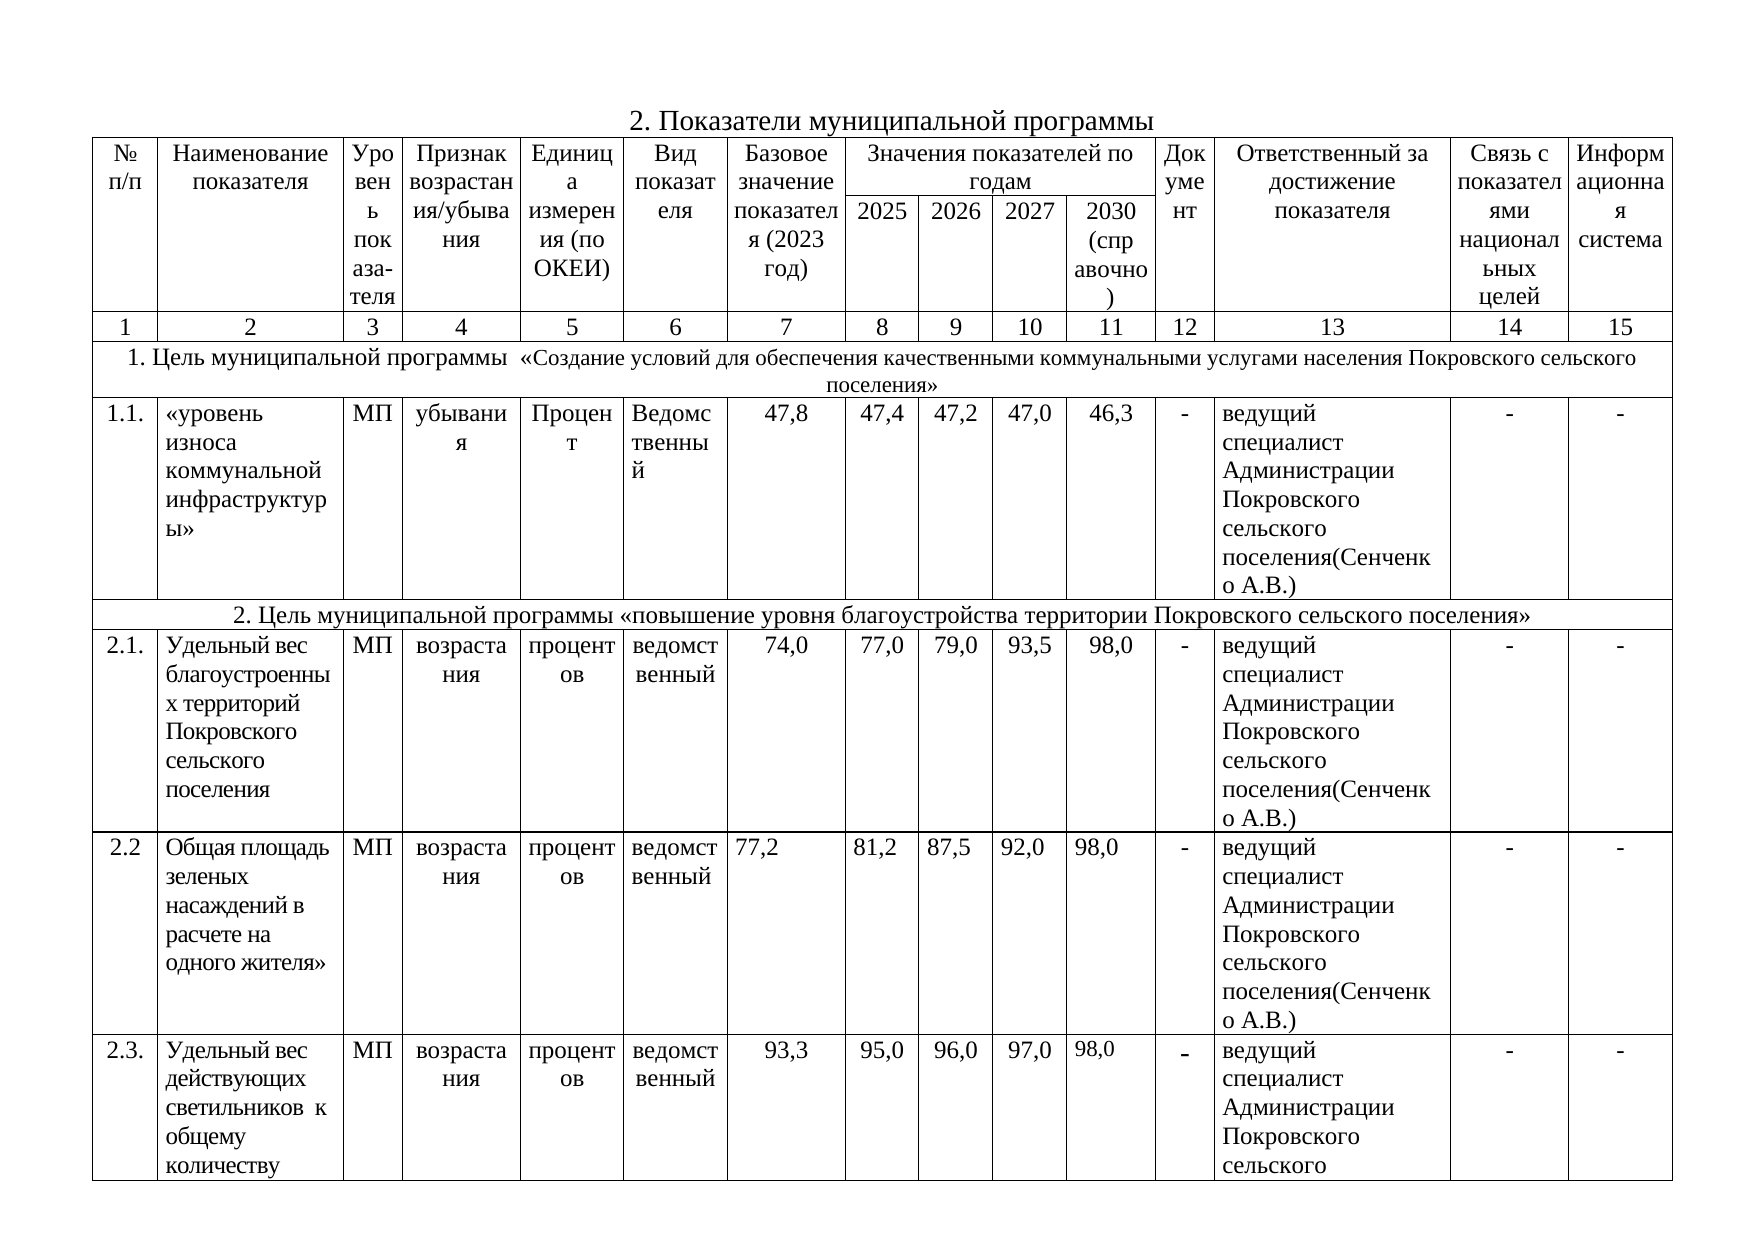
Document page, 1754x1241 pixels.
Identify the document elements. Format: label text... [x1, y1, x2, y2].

table_cell 13 [1215, 312, 1450, 341]
table_cell 98,0 [1067, 1035, 1155, 1180]
table_cell 2.2 [93, 833, 157, 1034]
table_cell 1. Цель муниципальной программы «Создание условий для обеспечения качественными коммунальными услугами населения Покровского сельского поселения» [93, 342, 1672, 397]
table_header Базовое значение показателя (2023 год) [728, 138, 845, 311]
table_cell 2.3. [93, 1035, 157, 1180]
table_cell 95,0 [846, 1035, 918, 1180]
table_header Уровень показа-теля [344, 138, 402, 311]
table_cell 92,0 [993, 833, 1066, 1034]
table_cell возрастания [403, 833, 520, 1034]
table_cell ведущий специалист Администрации Покровского сельского поселения(Сенченко А.В.) [1215, 630, 1450, 831]
table_header Значения показателей по годам [846, 138, 1155, 195]
table_header Связь с показателями национальных целей [1451, 138, 1568, 311]
table_cell - [1156, 630, 1214, 831]
table_cell 93,5 [993, 630, 1066, 831]
table_header № п/п [93, 138, 157, 311]
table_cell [158, 1035, 343, 1180]
table_cell - [1451, 630, 1568, 831]
table_cell 77,2 [728, 833, 845, 1034]
table_cell 74,0 [728, 630, 845, 831]
table_cell 11 [1067, 312, 1155, 341]
table_cell - [1451, 833, 1568, 1034]
table_header Признак возрастания/убывания [403, 138, 520, 311]
table_cell - [1156, 833, 1214, 1034]
table_cell 98,0 [1067, 833, 1155, 1034]
table_cell Процент [521, 398, 623, 599]
table_cell Ведомственный [624, 398, 727, 599]
table_cell убывания [403, 398, 520, 599]
table_cell 79,0 [919, 630, 992, 831]
table_cell 2 [158, 312, 343, 341]
table_cell - [1156, 1035, 1214, 1180]
table_cell - [1156, 398, 1214, 599]
table_cell 98,0 [1067, 630, 1155, 831]
table_cell 1.1. [93, 398, 157, 599]
table_cell 6 [624, 312, 727, 341]
table_cell 81,2 [846, 833, 918, 1034]
table_cell Удельный вес благоустроенных территорий Покровского сельского поселения [158, 630, 343, 831]
table_cell процентов [521, 1035, 623, 1180]
table_cell возрастания [403, 630, 520, 831]
table_cell 47,8 [728, 398, 845, 599]
table_cell 87,5 [919, 833, 992, 1034]
table_cell 2025 [846, 196, 918, 311]
table_cell МП [344, 398, 402, 599]
table_cell - [1451, 1035, 1568, 1180]
table_cell - [1451, 398, 1568, 599]
table_header Единица измерения (по ОКЕИ) [521, 138, 623, 311]
table_cell 2.1. [93, 630, 157, 831]
table_header Вид показателя [624, 138, 727, 311]
table_cell 47,4 [846, 398, 918, 599]
table_cell возрастания [403, 1035, 520, 1180]
table_cell процентов [521, 833, 623, 1034]
table_cell 12 [1156, 312, 1214, 341]
table_cell 8 [846, 312, 918, 341]
table_cell МП [344, 1035, 402, 1180]
table_cell 2026 [919, 196, 992, 311]
table_cell МП [344, 630, 402, 831]
table_cell ведомственный [624, 833, 727, 1034]
table_cell МП [344, 833, 402, 1034]
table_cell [1215, 1035, 1450, 1180]
table_cell 2. Цель муниципальной программы «повышение уровня благоустройства территории Покровского сельского поселения» [93, 600, 1672, 629]
text 2. Показатели муниципальной программы [100, 103, 1683, 137]
table_header Наименование показателя [158, 138, 343, 311]
table_cell 77,0 [846, 630, 918, 831]
table_cell 93,3 [728, 1035, 845, 1180]
table_cell 10 [993, 312, 1066, 341]
table_header Информационная система [1569, 138, 1672, 311]
table_cell - [1569, 1035, 1672, 1180]
table_cell 14 [1451, 312, 1568, 341]
table_cell 2030 (справочно) [1067, 196, 1155, 311]
table_cell ведущий специалист Администрации Покровского сельского поселения(Сенченко А.В.) [1215, 833, 1450, 1034]
table_cell процентов [521, 630, 623, 831]
table_cell Общая площадь зеленых насаждений в расчете на одного жителя» [158, 833, 343, 1034]
table_cell 7 [728, 312, 845, 341]
table_cell 4 [403, 312, 520, 341]
table_cell 96,0 [919, 1035, 992, 1180]
table_cell ведущий специалист Администрации Покровского сельского поселения(Сенченко А.В.) [1215, 398, 1450, 599]
table_cell ведомственный [624, 1035, 727, 1180]
table_header Ответственный за достижение показателя [1215, 138, 1450, 311]
table_cell 97,0 [993, 1035, 1066, 1180]
table_cell 47,2 [919, 398, 992, 599]
table_cell 1 [93, 312, 157, 341]
table_cell 9 [919, 312, 992, 341]
table_cell 15 [1569, 312, 1672, 341]
table_cell - [1569, 630, 1672, 831]
table_cell 46,3 [1067, 398, 1155, 599]
table_cell «уровень износа коммунальной инфраструктуры» [158, 398, 343, 599]
table_cell 2027 [993, 196, 1066, 311]
table_cell 3 [344, 312, 402, 341]
table_header Документ [1156, 138, 1214, 311]
table_cell 5 [521, 312, 623, 341]
table_cell - [1569, 398, 1672, 599]
table_cell ведомственный [624, 630, 727, 831]
table_cell - [1569, 833, 1672, 1034]
table_cell 47,0 [993, 398, 1066, 599]
